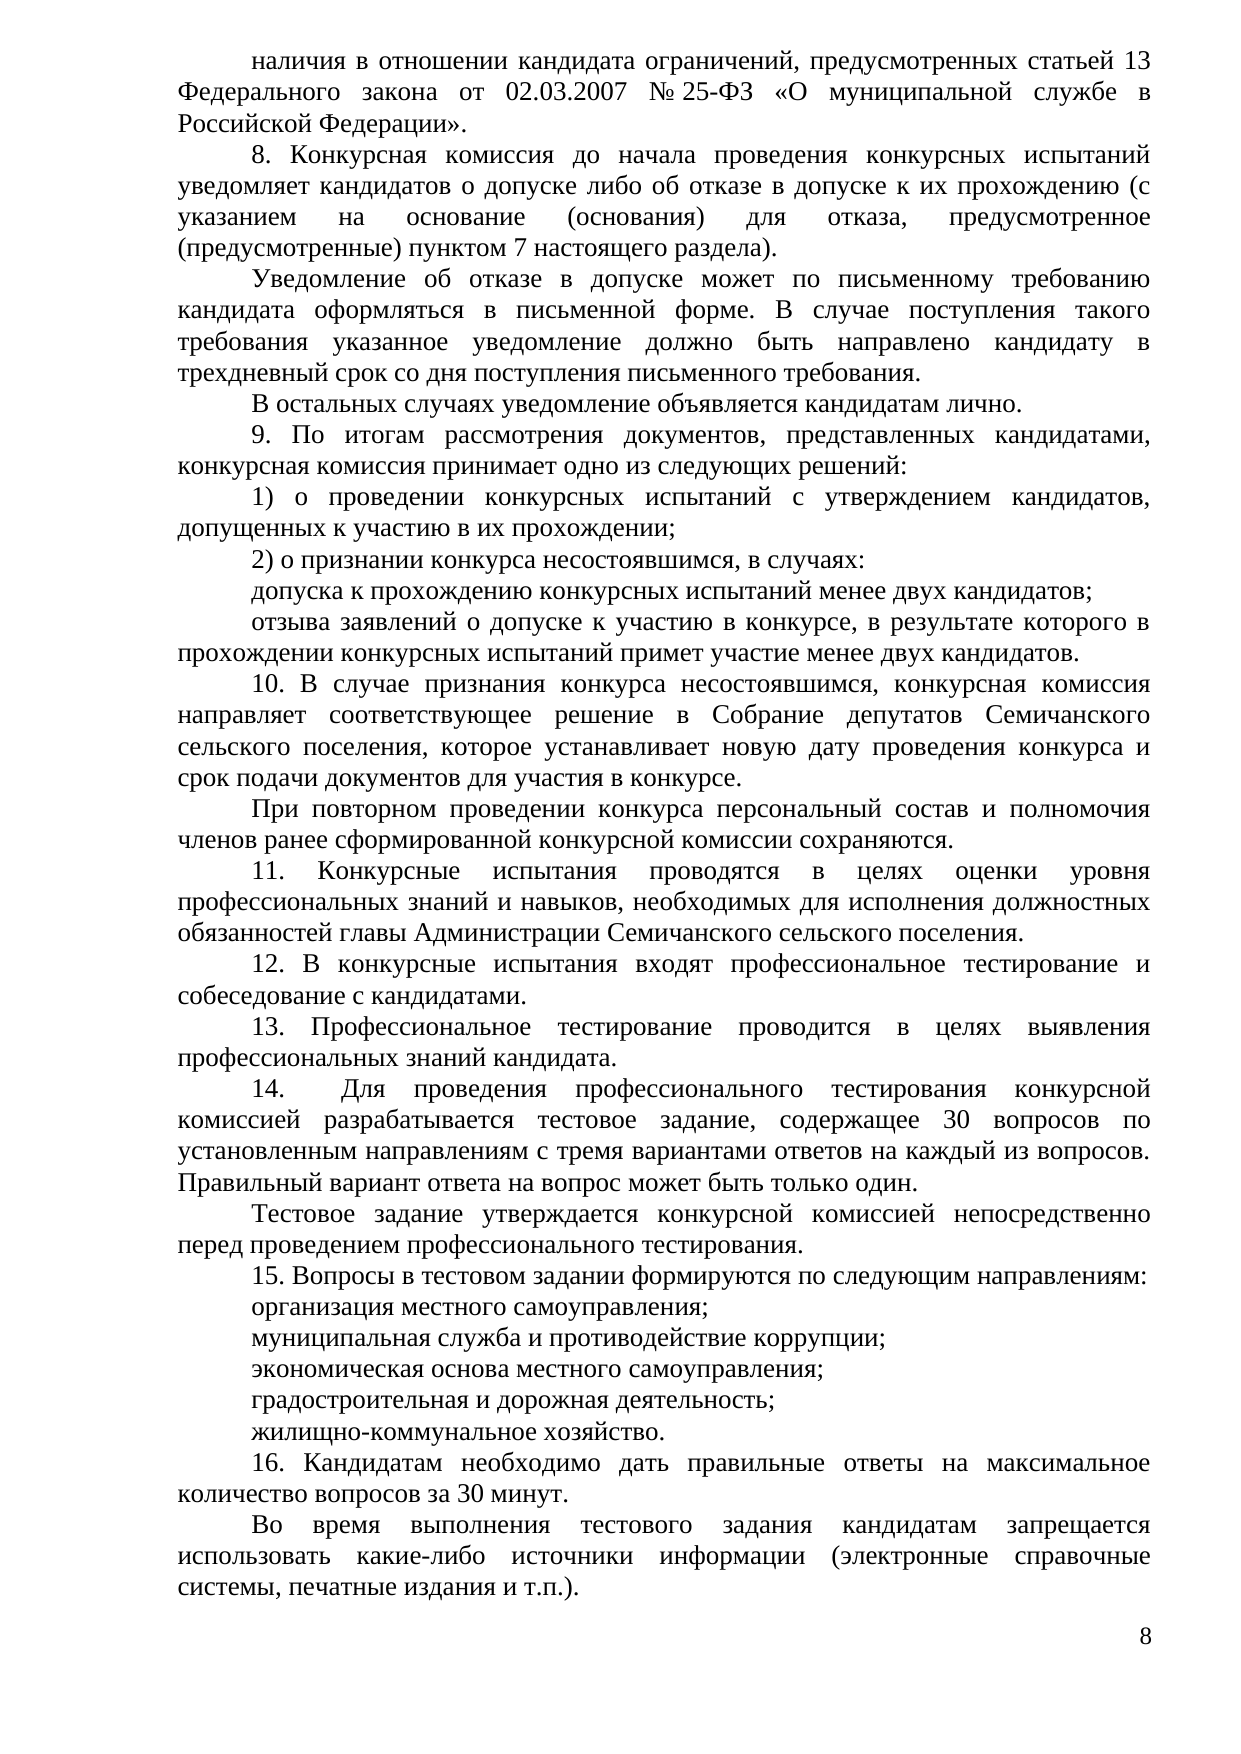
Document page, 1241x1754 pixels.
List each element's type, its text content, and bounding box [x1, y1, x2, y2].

text 2) о признании конкурса несостоявшимся, в случаях: [177, 543, 1152, 574]
text 9. По итогам рассмотрения документов, представленных кандидатами, конкурсная комиссия принимает одно из следующих решений: [177, 418, 1152, 480]
text Уведомление об отказе в допуске может по письменному требованию кандидата оформляться в письменной форме. В случае поступления такого требования указанное уведомление должно быть направлено кандидату в трехдневный срок со дня поступления письменного требования. [177, 262, 1152, 387]
text жилищно-коммунальное хозяйство. [177, 1415, 1152, 1446]
text экономическая основа местного самоуправления; [177, 1352, 1152, 1384]
text организация местного самоуправления; [177, 1290, 1152, 1321]
text 8. Конкурсная комиссия до начала проведения конкурсных испытаний уведомляет кандидатов о допуске либо об отказе в допуске к их прохождению (с указанием на основание (основания) для отказа, предусмотренное (предусмотренные) пунктом 7 настоящего раздела). [177, 138, 1152, 262]
text муниципальная служба и противодействие коррупции; [177, 1321, 1152, 1352]
text В остальных случаях уведомление объявляется кандидатам лично. [177, 387, 1152, 418]
text допуска к прохождению конкурсных испытаний менее двух кандидатов; [177, 574, 1152, 605]
text отзыва заявлений о допуске к участию в конкурсе, в результате которого в прохождении конкурсных испытаний примет участие менее двух кандидатов. [177, 605, 1152, 667]
text градостроительная и дорожная деятельность; [177, 1384, 1152, 1415]
text наличия в отношении кандидата ограничений, предусмотренных статьей 13 Федерального закона от 02.03.2007 № 25-ФЗ «О муниципальной службе в Российской Федерации». [177, 44, 1152, 138]
text 14. Для проведения профессионального тестирования конкурсной комиссией разрабатывается тестовое задание, содержащее 30 вопросов по установленным направлениям с тремя вариантами ответов на каждый из вопросов. Правильный вариант ответа на вопрос может быть только один. [177, 1072, 1152, 1197]
text При повторном проведении конкурса персональный состав и полномочия членов ранее сформированной конкурсной комиссии сохраняются. [177, 792, 1152, 854]
text 10. В случае признания конкурса несостоявшимся, конкурсная комиссия направляет соответствующее решение в Собрание депутатов Семичанского сельского поселения, которое устанавливает новую дату проведения конкурса и срок подачи документов для участия в конкурсе. [177, 667, 1152, 792]
text 11. Конкурсные испытания проводятся в целях оценки уровня профессиональных знаний и навыков, необходимых для исполнения должностных обязанностей главы Администрации Семичанского сельского поселения. [177, 854, 1152, 948]
text Тестовое задание утверждается конкурсной комиссией непосредственно перед проведением профессионального тестирования. [177, 1197, 1152, 1259]
text 16. Кандидатам необходимо дать правильные ответы на максимальное количество вопросов за 30 минут. [177, 1446, 1152, 1508]
text 15. Вопросы в тестовом задании формируются по следующим направлениям: [177, 1259, 1152, 1290]
text 12. В конкурсные испытания входят профессиональное тестирование и собеседование с кандидатами. [177, 948, 1152, 1010]
text 1) о проведении конкурсных испытаний с утверждением кандидатов, допущенных к участию в их прохождении; [177, 480, 1152, 543]
text 13. Профессиональное тестирование проводится в целях выявления профессиональных знаний кандидата. [177, 1010, 1152, 1072]
text Во время выполнения тестового задания кандидатам запрещается использовать какие-либо источники информации (электронные справочные системы, печатные издания и т.п.). [177, 1508, 1152, 1602]
